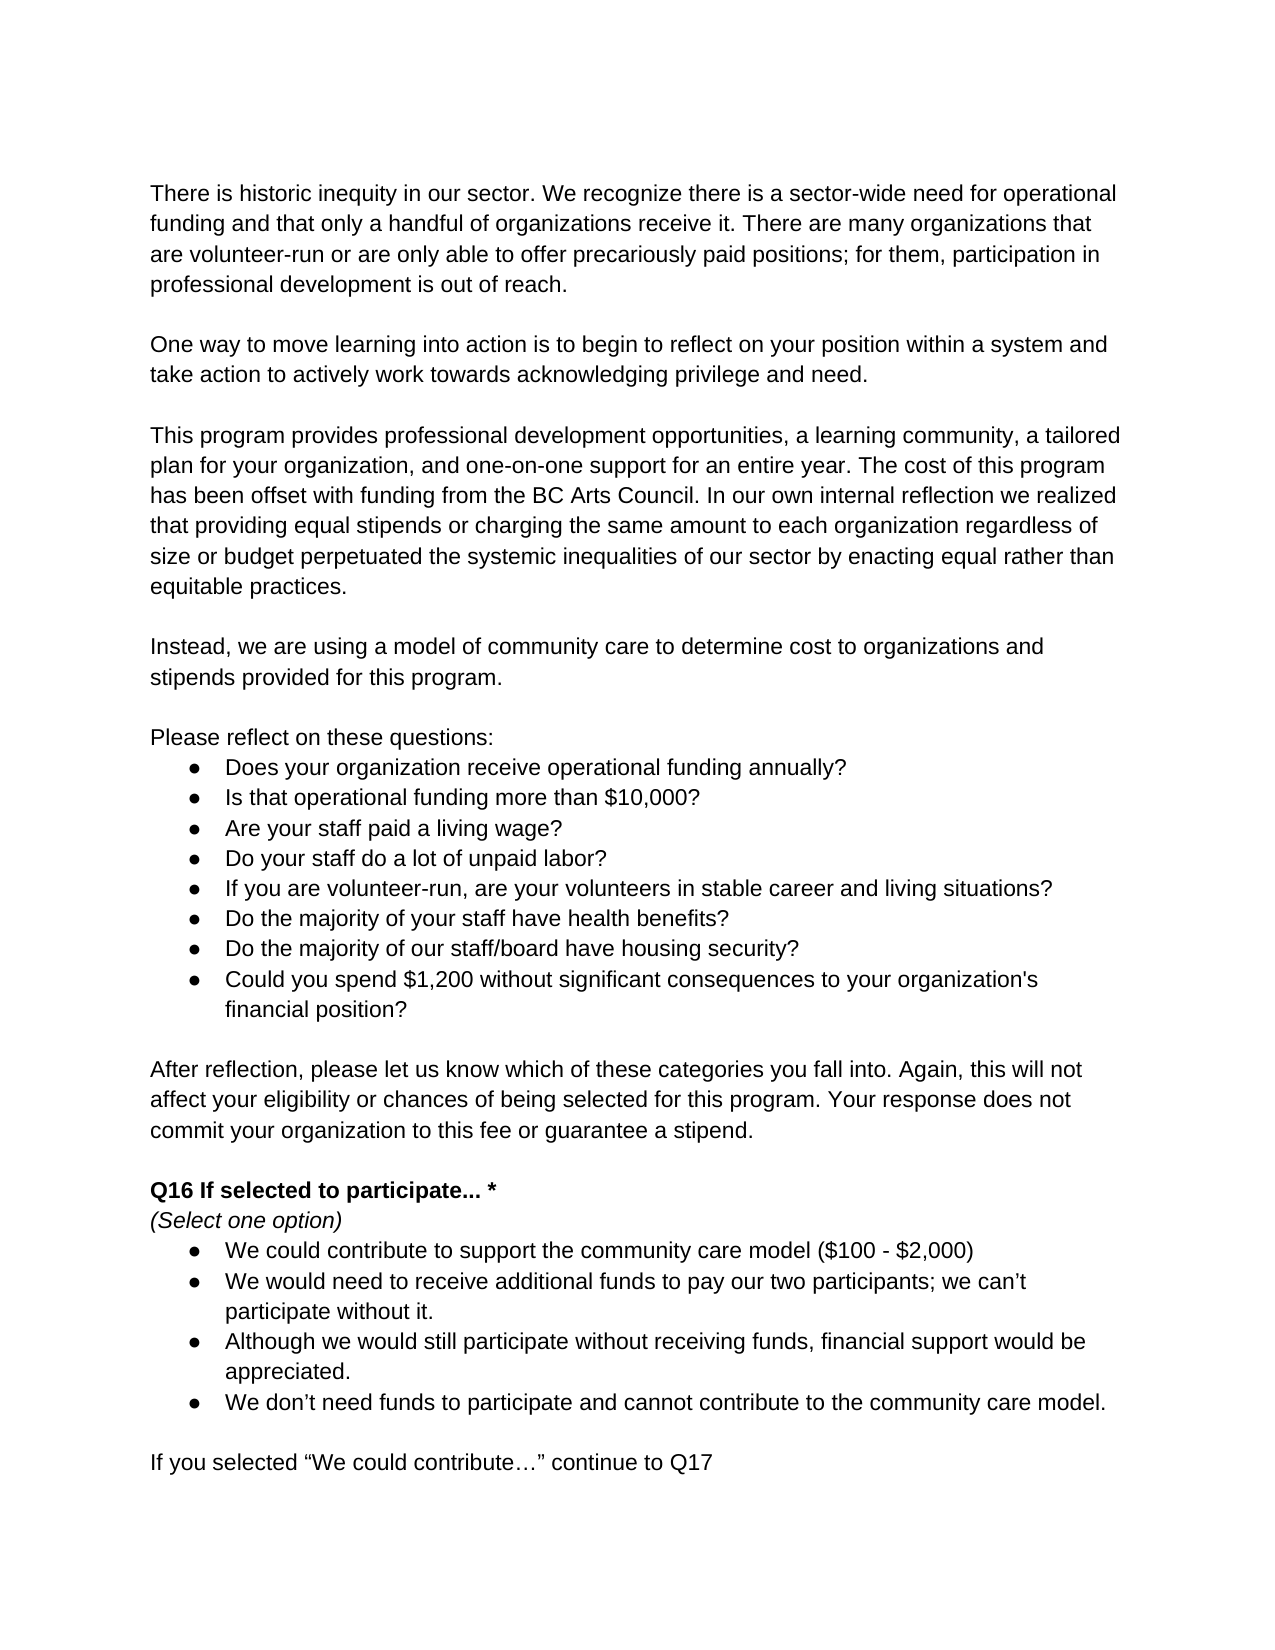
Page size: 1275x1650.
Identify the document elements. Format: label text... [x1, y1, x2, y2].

list Do your staff do a lot of unpaid labor? [187, 845, 1125, 871]
list Does your organization receive operational funding annually? [187, 754, 1125, 781]
list If you are volunteer-run, are your volunteers in stable career and living situations? [187, 875, 1125, 901]
text Instead, we are using a model of community care to determine cost to organizations and stipends provided for this program. [150, 633, 1125, 690]
list Although we would still participate without receiving funds, financial support would be appreciated. [187, 1328, 1125, 1385]
text This program provides professional development opportunities, a learning community, a tailored plan for your organization, and one-on-one support for an entire year. The cost of this program has been offset with funding from the BC Arts Council. In our own internal reflection we realized that providing equal stipends or charging the same amount to each organization regardless of size or budget perpetuated the systemic inequalities of our sector by enacting equal rather than equitable practices. [150, 422, 1125, 599]
list Could you spend $1,200 without significant consequences to your organization's financial position? [187, 966, 1125, 1022]
list Do the majority of your staff have health benefits? [187, 905, 1125, 932]
text After reflection, please let us know which of these categories you fall into. Again, this will not affect your eligibility or chances of being selected for this program. Your response does not commit your organization to this fee or guarantee a stipend. [150, 1056, 1125, 1143]
text There is historic inequity in our sector. We recognize there is a sector-wide need for operational funding and that only a handful of organizations receive it. There are many organizations that are volunteer-run or are only able to offer precariously paid positions; for them, participation in professional development is out of reach. [150, 180, 1125, 297]
list We would need to receive additional funds to pay our two participants; we can’t participate without it. [187, 1268, 1125, 1324]
text If you selected “We could contribute…” continue to Q17 [150, 1449, 1125, 1475]
text Q16 If selected to participate... * [150, 1177, 1125, 1203]
list Are your staff paid a living wage? [187, 814, 1125, 841]
list Do the majority of our staff/board have housing security? [187, 935, 1125, 962]
text Please reflect on these questions: [150, 724, 1125, 750]
text One way to move learning into action is to begin to reflect on your position within a system and take action to actively work towards acknowledging privilege and need. [150, 331, 1125, 388]
list We don’t need funds to participate and cannot contribute to the community care model. [187, 1388, 1125, 1415]
text (Select one option) [150, 1207, 1125, 1234]
list Is that operational funding more than $10,000? [187, 784, 1125, 811]
list We could contribute to support the community care model ($100 - $2,000) [187, 1237, 1125, 1264]
